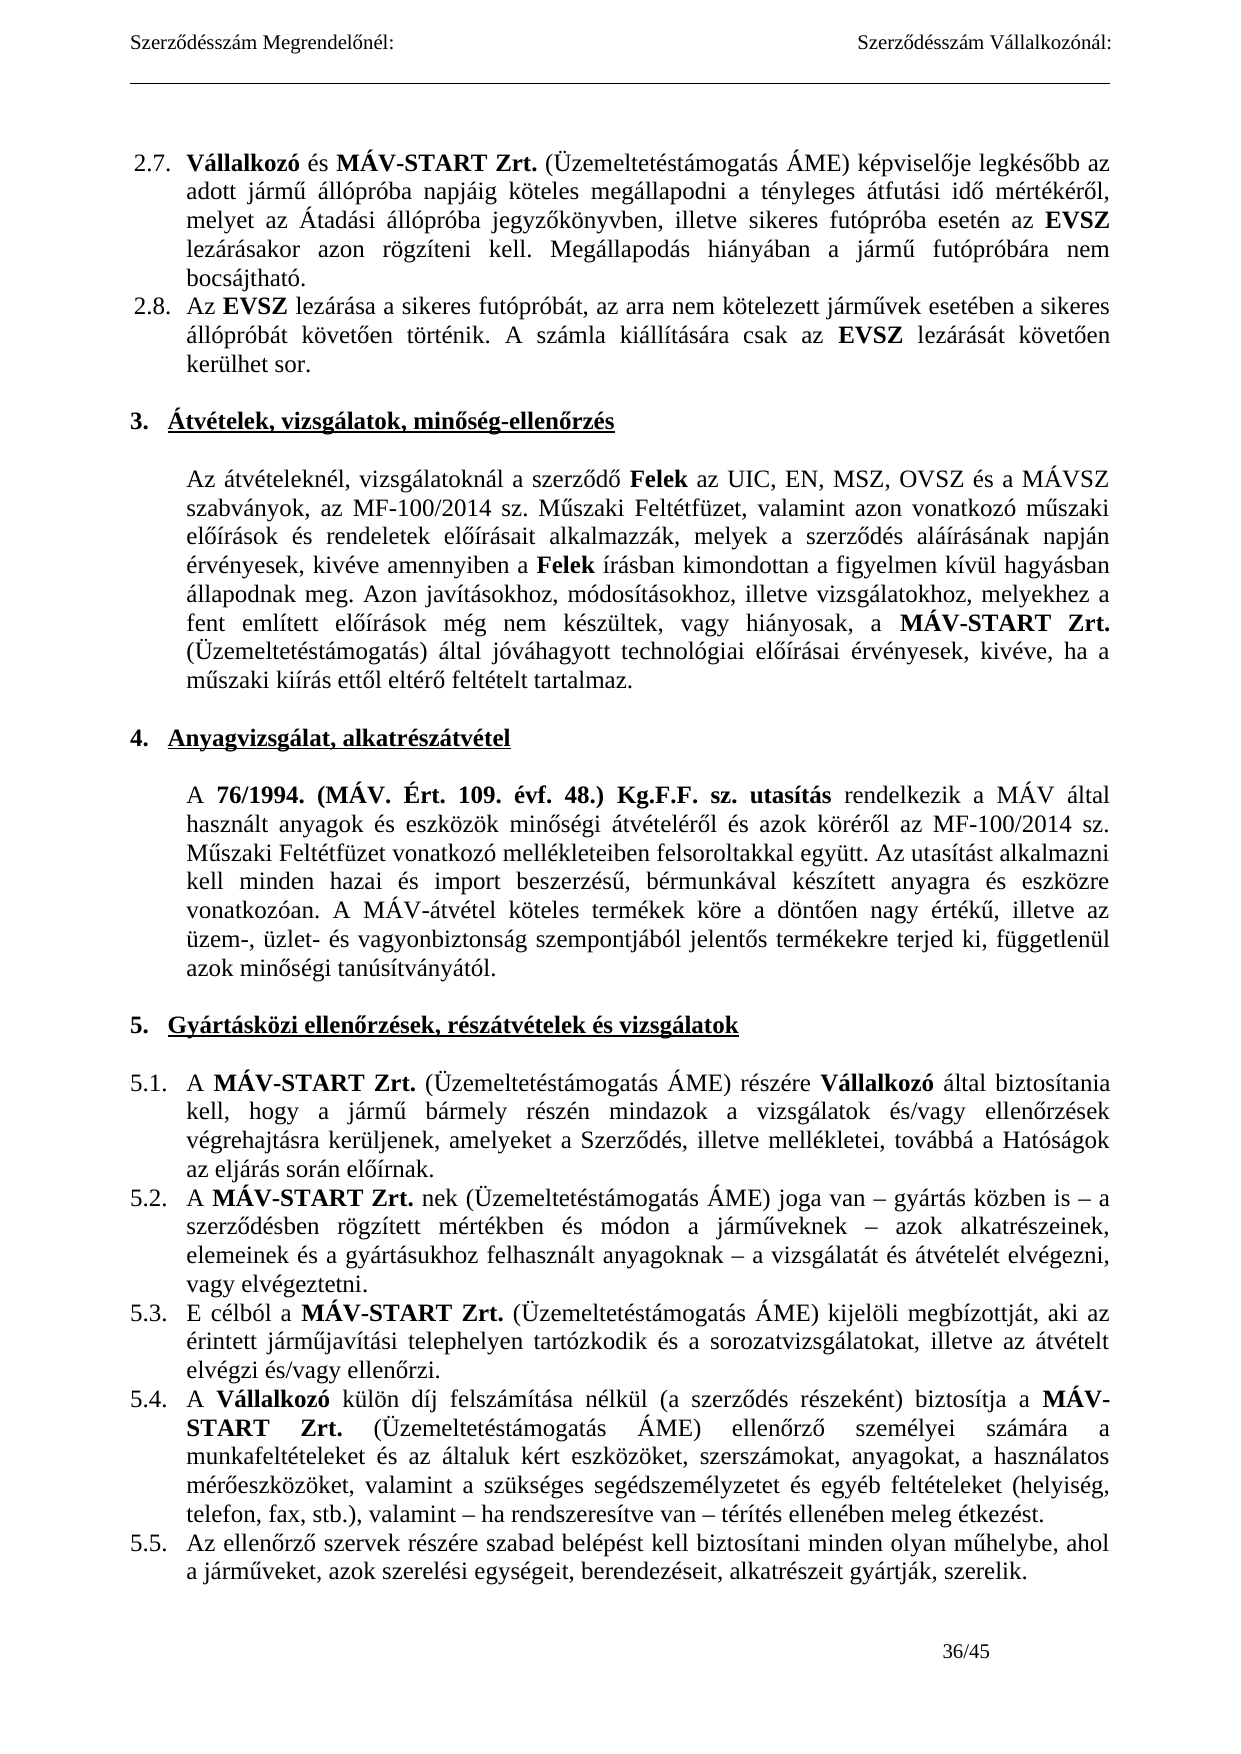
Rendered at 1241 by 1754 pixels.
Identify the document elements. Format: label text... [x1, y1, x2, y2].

list E célból a MÁV-START Zrt. (Üzemeltetéstámogatás ÁME) kijelöli megbízottját, aki az érintett járműjavítási telephelyen tartózkodik és a sorozatvizsgálatokat, illetve az átvételt elvégzi és/vagy ellenőrzi. [130, 1298, 1110, 1384]
text A 76/1994. (MÁV. Ért. 109. évf. 48.) Kg.F.F. sz. utasítás rendelkezik a MÁV által használt anyagok és eszközök minőségi átvételéről és azok köréről az MF-100/2014 sz. Műszaki Feltétfüzet vonatkozó mellékleteiben felsoroltakkal együtt. Az utasítást alkalmazni kell minden hazai és import beszerzésű, bérmunkával készített anyagra és eszközre vonatkozóan. A MÁV-átvétel köteles termékek köre a döntően nagy értékű, illetve az üzem-, üzlet- és vagyonbiztonság szempontjából jelentős termékekre terjed ki, függetlenül azok minőségi tanúsítványától. [186, 780, 1110, 981]
list Vállalkozó és MÁV-START Zrt. (Üzemeltetéstámogatás ÁME) képviselője legkésőbb az adott jármű állópróba napjáig köteles megállapodni a tényleges átfutási idő mértékéről, melyet az Átadási állópróba jegyzőkönyvben, illetve sikeres futópróba esetén az EVSZ lezárásakor azon rögzíteni kell. Megállapodás hiányában a jármű futópróbára nem bocsájtható. [134, 148, 1110, 291]
list A MÁV-START Zrt. (Üzemeltetéstámogatás ÁME) részére Vállalkozó által biztosítania kell, hogy a jármű bármely részén mindazok a vizsgálatok és/vagy ellenőrzések végrehajtásra kerüljenek, amelyeket a Szerződés, illetve mellékletei, továbbá a Hatóságok az eljárás során előírnak. [130, 1068, 1110, 1183]
list Az EVSZ lezárása a sikeres futópróbát, az arra nem kötelezett járművek esetében a sikeres állópróbát követően történik. A számla kiállítására csak az EVSZ lezárását követően kerülhet sor. [134, 291, 1110, 378]
list Gyártásközi ellenőrzések, részátvételek és vizsgálatok [130, 1010, 1110, 1039]
list Az ellenőrző szervek részére szabad belépést kell biztosítani minden olyan műhelybe, ahol a járműveket, azok szerelési egységeit, berendezéseit, alkatrészeit gyártják, szerelik. [130, 1528, 1110, 1585]
list Anyagvizsgálat, alkatrészátvétel [130, 723, 1110, 751]
list A MÁV-START Zrt. nek (Üzemeltetéstámogatás ÁME) joga van – gyártás közben is – a szerződésben rögzített mértékben és módon a járműveknek – azok alkatrészeinek, elemeinek és a gyártásukhoz felhasznált anyagoknak – a vizsgálatát és átvételét elvégezni, vagy elvégeztetni. [130, 1183, 1110, 1298]
list Átvételek, vizsgálatok, minőség-ellenőrzés [130, 406, 1110, 435]
text Az átvételeknél, vizsgálatoknál a szerződő Felek az UIC, EN, MSZ, OVSZ és a MÁVSZ szabványok, az MF-100/2014 sz. Műszaki Feltétfüzet, valamint azon vonatkozó műszaki előírások és rendeletek előírásait alkalmazzák, melyek a szerződés aláírásának napján érvényesek, kivéve amennyiben a Felek írásban kimondottan a figyelmen kívül hagyásban állapodnak meg. Azon javításokhoz, módosításokhoz, illetve vizsgálatokhoz, melyekhez a fent említett előírások még nem készültek, vagy hiányosak, a MÁV-START Zrt. (Üzemeltetéstámogatás) által jóváhagyott technológiai előírásai érvényesek, kivéve, ha a műszaki kiírás ettől eltérő feltételt tartalmaz. [186, 464, 1110, 694]
list A Vállalkozó külön díj felszámítása nélkül (a szerződés részeként) biztosítja a MÁV-START Zrt. (Üzemeltetéstámogatás ÁME) ellenőrző személyei számára a munkafeltételeket és az általuk kért eszközöket, szerszámokat, anyagokat, a használatos mérőeszközöket, valamint a szükséges segédszemélyzetet és egyéb feltételeket (helyiség, telefon, fax, stb.), valamint – ha rendszeresítve van – térítés ellenében meleg étkezést. [130, 1384, 1110, 1528]
